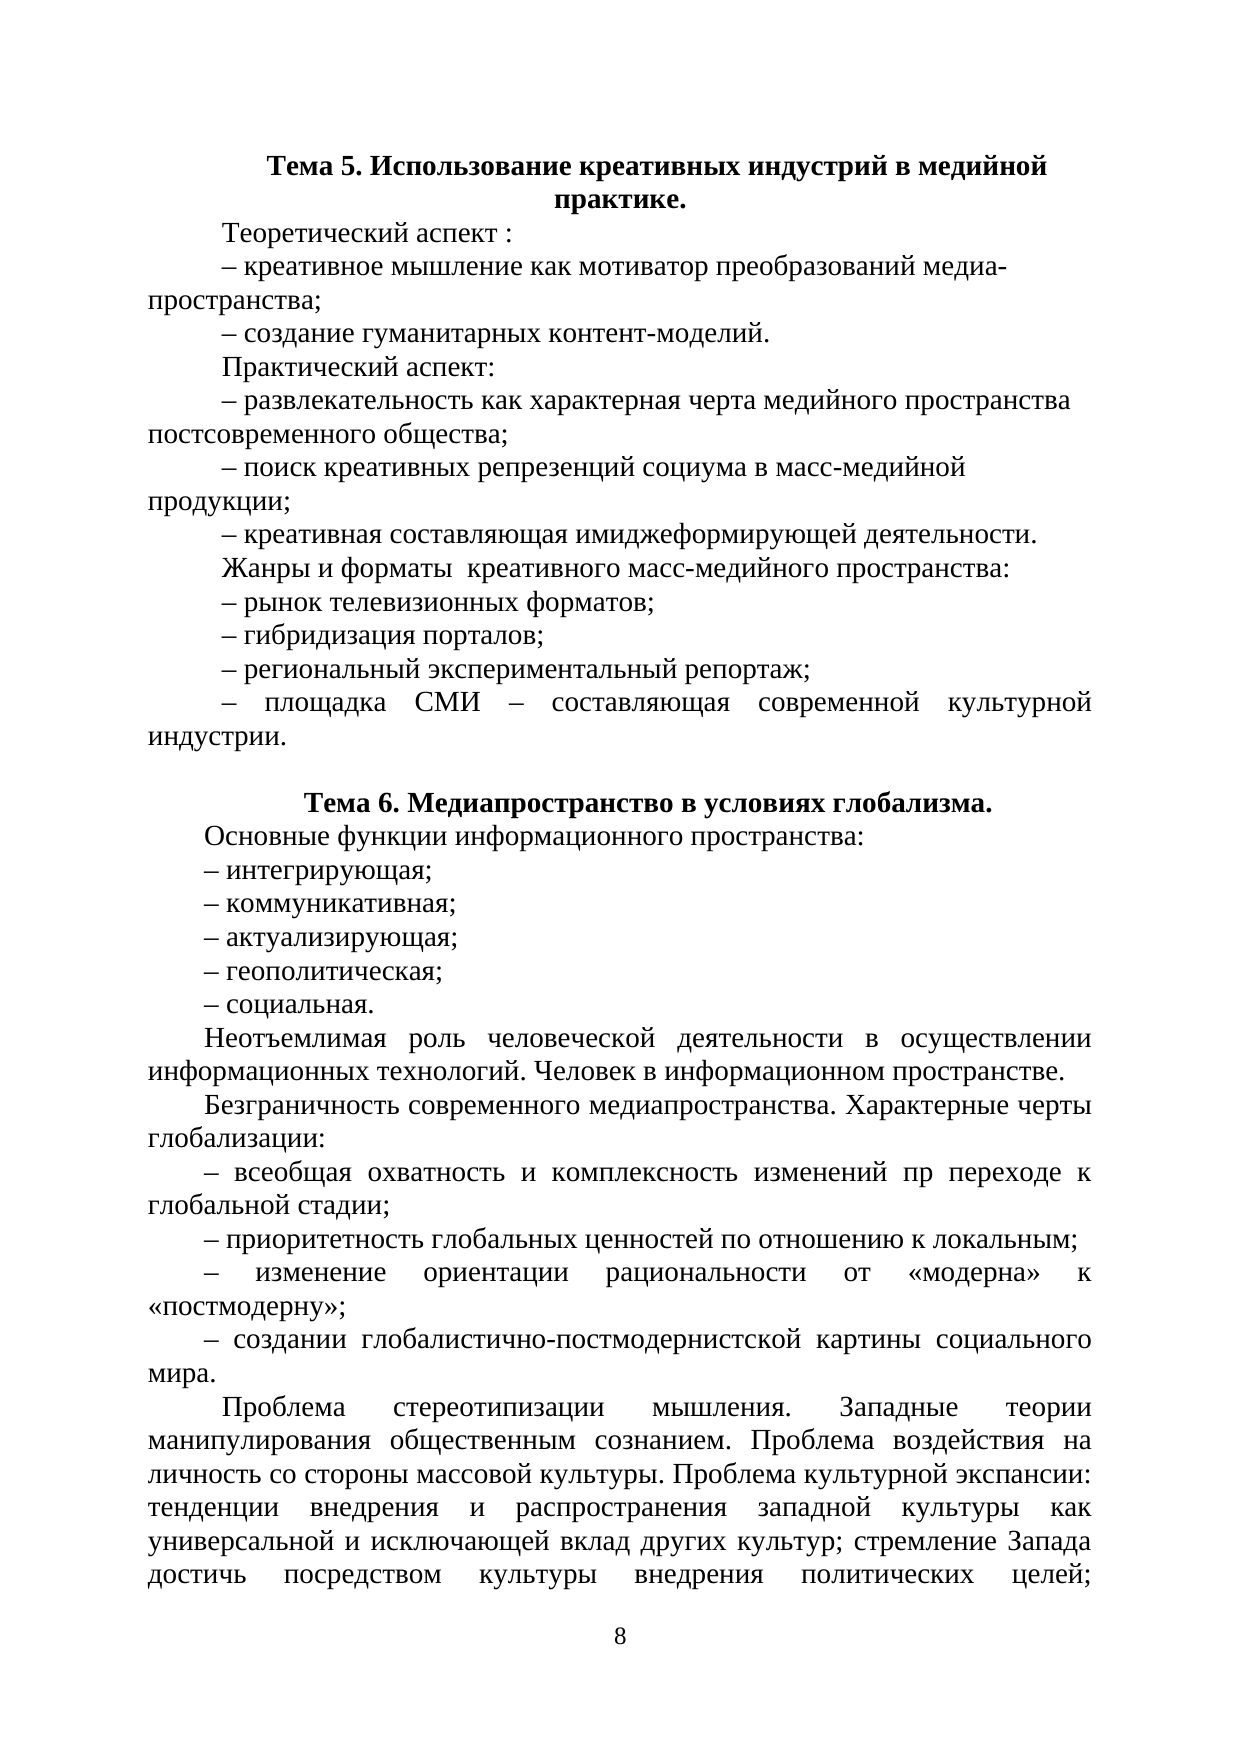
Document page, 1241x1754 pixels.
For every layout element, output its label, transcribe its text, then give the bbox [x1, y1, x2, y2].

text – гибридизация порталов; [148, 617, 1092, 651]
text – рынок телевизионных форматов; [148, 584, 1092, 617]
text – социальная. [148, 986, 1092, 1020]
text Жанры и форматы креативного масс-медийного пространства: [148, 550, 1092, 584]
text – региональный экспериментальный репортаж; [148, 651, 1092, 684]
text – креативная составляющая имиджеформирующей деятельности. [148, 517, 1092, 550]
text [148, 1389, 1092, 1590]
text – приоритетность глобальных ценностей по отношению к локальным; [148, 1221, 1092, 1254]
text – развлекательность как характерная черта медийного пространства постсовременного общества; [148, 382, 1092, 449]
text – актуализирующая; [148, 919, 1092, 953]
text Неотъемлимая роль человеческой деятельности в осуществлении информационных технологий. Человек в информационном пространстве. [148, 1020, 1092, 1087]
text Тема 5. Использование креативных индустрий в медийной практике. [148, 148, 1092, 215]
text Безграничность современного медиапространства. Характерные черты глобализации: [148, 1087, 1092, 1154]
text Тема 6. Медиапространство в условиях глобализма. [148, 785, 1092, 818]
text – площадка СМИ – составляющая современной культурной индустрии. [148, 684, 1092, 751]
text – креативное мышление как мотиватор преобразований медиа-пространства; [148, 248, 1092, 315]
text – всеобщая охватность и комплексность изменений пр переходе к глобальной стадии; [148, 1154, 1092, 1221]
text Теоретический аспект : [148, 215, 1092, 248]
text Основные функции информационного пространства: [148, 818, 1092, 852]
text – геополитическая; [148, 953, 1092, 986]
text Практический аспект: [148, 349, 1092, 382]
text – интегрирующая; [148, 852, 1092, 886]
text – коммуникативная; [148, 886, 1092, 919]
text – изменение ориентации рациональности от «модерна» к «постмодерну»; [148, 1254, 1092, 1322]
text – создании глобалистично-постмодернистской картины социального мира. [148, 1322, 1092, 1389]
text – создание гуманитарных контент-моделий. [148, 315, 1092, 349]
text – поиск креативных репрезенций социума в масс-медийной продукции; [148, 449, 1092, 517]
